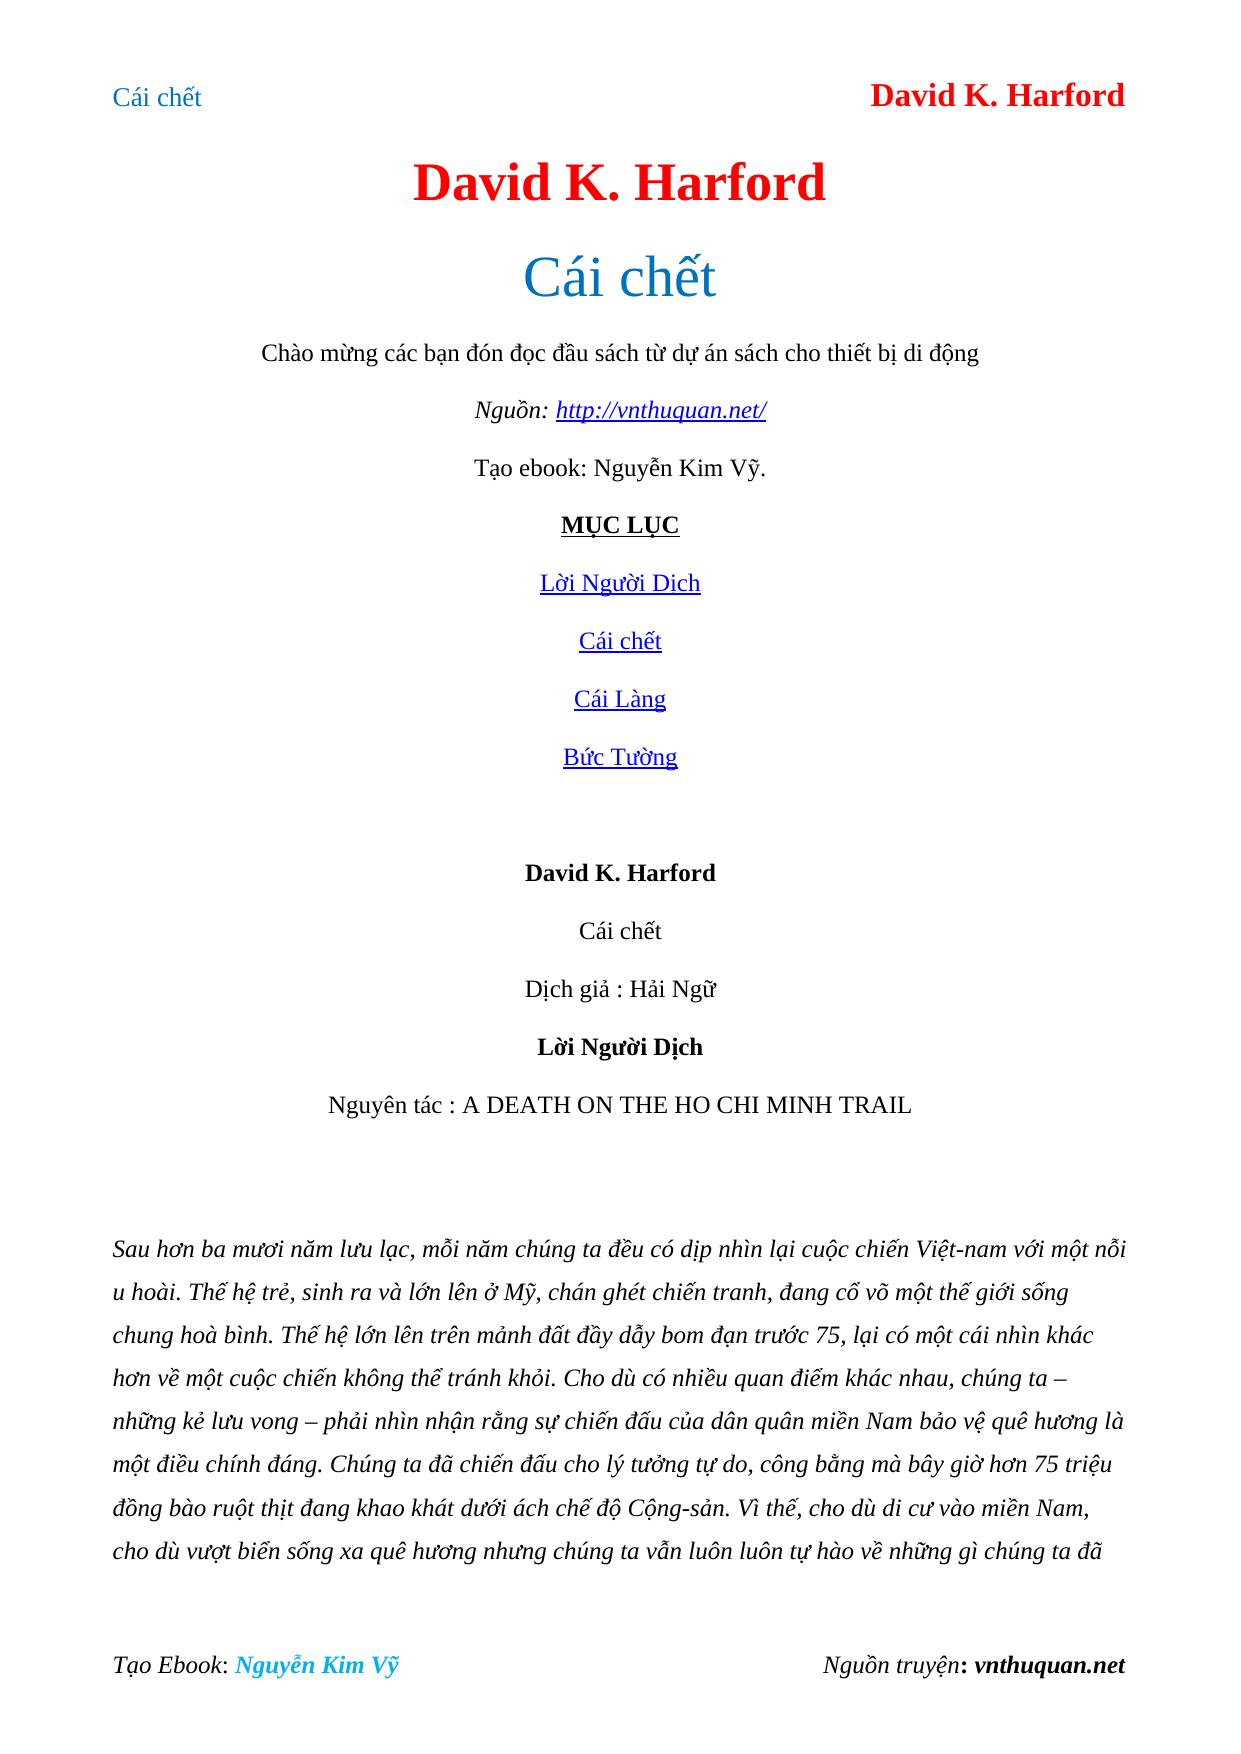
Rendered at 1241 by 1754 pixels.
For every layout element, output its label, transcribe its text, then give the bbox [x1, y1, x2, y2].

text Cái Làng [112, 684, 1128, 713]
text Dịch giả : Hải Ngữ [112, 974, 1128, 1003]
text Lời Người Dịch [112, 1032, 1128, 1061]
text David K. Harford [112, 150, 1128, 212]
text Cái chết [112, 916, 1128, 945]
text Bức Tường [112, 742, 1128, 771]
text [112, 1148, 1128, 1564]
text Nguyên tác : A DEATH ON THE HO CHI MINH TRAIL [112, 1090, 1128, 1118]
text Lời Người Dịch [112, 568, 1128, 597]
text Cái chết [112, 626, 1128, 655]
text Chào mừng các bạn đón đọc đầu sách từ dự án sách cho thiết bị di động Nguồn: http://vnthuquan.net/ Tạo ebook: Nguyễn Kim Vỹ. [112, 338, 1128, 481]
text Cái chết [112, 241, 1128, 308]
text David K. Harford [112, 858, 1128, 887]
text MỤC LỤC [112, 511, 1128, 539]
